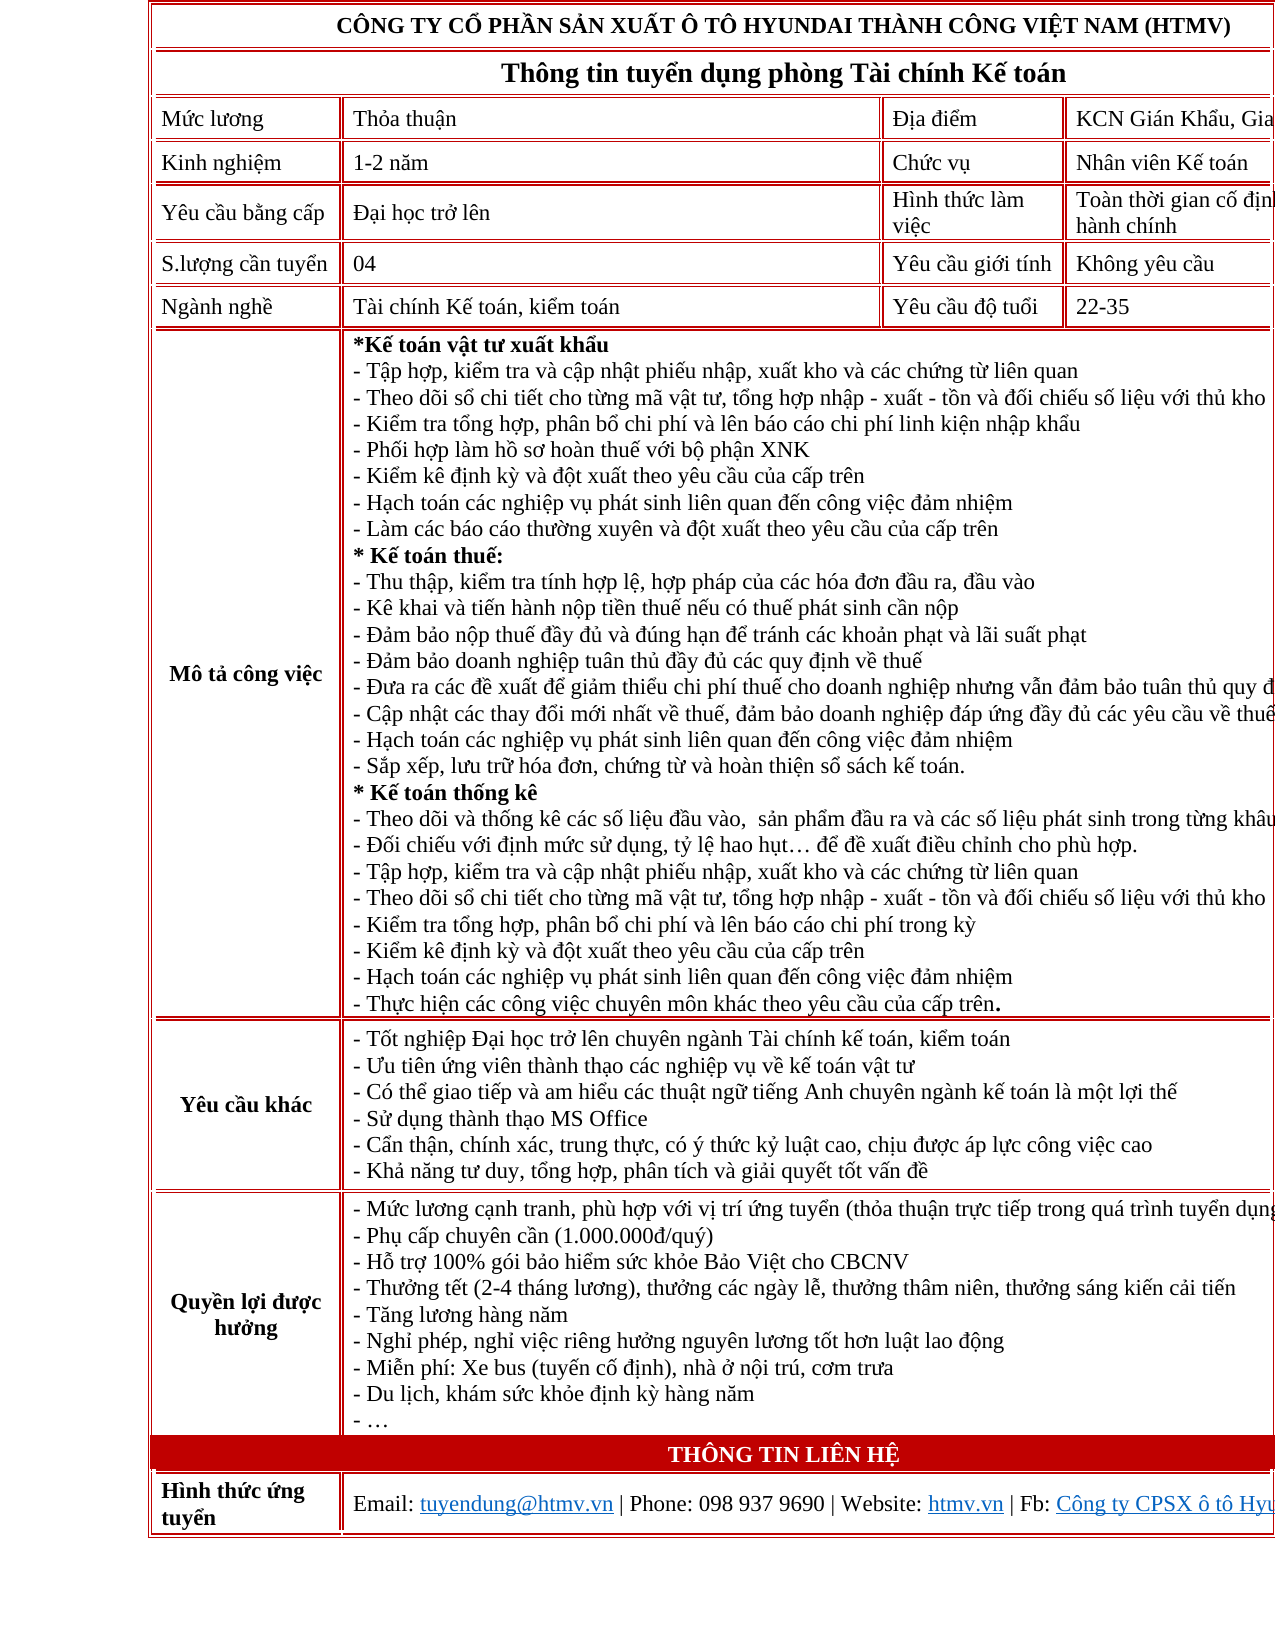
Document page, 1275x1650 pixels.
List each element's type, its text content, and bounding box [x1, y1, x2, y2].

table_cell 04 [344, 243, 879, 282]
table_cell S.lượng cần tuyển [150, 239, 342, 282]
table_cell Email: tuyendung@htmv.vn | Phone: 098 937 9690 | Website: htmv.vn | Fb: Công ty CPSX ô tô Hyundai TC VN [342, 1469, 1275, 1533]
table_cell Tài chính Kế toán, kiểm toán [344, 287, 879, 326]
table_cell Toàn thời gian cố định, làm giờ hành chính [1065, 181, 1275, 239]
table_cell Không yêu cầu [1065, 239, 1275, 282]
table_cell Yêu cầu khác [150, 1016, 342, 1188]
table_cell Nhân viên Kế toán [1065, 138, 1275, 181]
table_cell THÔNG TIN LIÊN HỆ [150, 1435, 1275, 1469]
table_cell KCN Gián Khẩu, Gia Viễn, NB [1065, 94, 1275, 137]
table_cell Đại học trở lên [344, 186, 879, 239]
table_cell Hình thức ứng tuyển [150, 1469, 342, 1533]
table_cell 1-2 năm [344, 142, 879, 181]
table_cell Quyền lợi được hưởng [150, 1189, 342, 1435]
table_cell Địa điểm [884, 98, 1062, 137]
table_cell Yêu cầu bằng cấp [150, 181, 342, 239]
table_cell Yêu cầu độ tuổi [884, 287, 1062, 326]
table_cell - Tốt nghiệp Đại học trở lên chuyên ngành Tài chính kế toán, kiểm toán - Ưu tiên ứng viên thành thạo các nghiệp vụ về kế toán vật tư - Có thể giao tiếp và am hiểu các thuật ngữ tiếng Anh chuyên ngành kế toán là một lợi thế - Sử dụng thành thạo MS Office - Cẩn thận, chính xác, trung thực, có ý thức kỷ luật cao, chịu được áp lực công việc cao - Khả năng tư duy, tổng hợp, phân tích và giải quyết tốt vấn đề [342, 1016, 1275, 1188]
table_cell Mô tả công việc [150, 326, 342, 1016]
table_cell Ngành nghề [150, 283, 342, 326]
table_cell Thỏa thuận [344, 98, 879, 137]
table_cell Thông tin tuyển dụng phòng Tài chính Kế toán [150, 47, 1275, 94]
table_cell Mức lương [150, 94, 342, 137]
table_header CÔNG TY CỔ PHẦN SẢN XUẤT Ô TÔ HYUNDAI THÀNH CÔNG VIỆT NAM (HTMV) [152, 5, 1273, 47]
table_cell - Mức lương cạnh tranh, phù hợp với vị trí ứng tuyển (thỏa thuận trực tiếp trong quá trình tuyển dụng) - Phụ cấp chuyên cần (1.000.000đ/quý) - Hỗ trợ 100% gói bảo hiểm sức khỏe Bảo Việt cho CBCNV - Thưởng tết (2-4 tháng lương), thưởng các ngày lễ, thưởng thâm niên, thưởng sáng kiến cải tiến - Tăng lương hàng năm - Nghỉ phép, nghỉ việc riêng hưởng nguyên lương tốt hơn luật lao động - Miễn phí: Xe bus (tuyến cố định), nhà ở nội trú, cơm trưa - Du lịch, khám sức khỏe định kỳ hàng năm - … [342, 1189, 1275, 1435]
table_cell Yêu cầu giới tính [884, 243, 1062, 282]
table_cell Hình thức làm việc [884, 186, 1062, 239]
table_cell Kinh nghiệm [150, 138, 342, 181]
table_cell Chức vụ [884, 142, 1062, 181]
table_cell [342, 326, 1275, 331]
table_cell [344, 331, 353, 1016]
table_cell 22-35 [1065, 283, 1275, 326]
